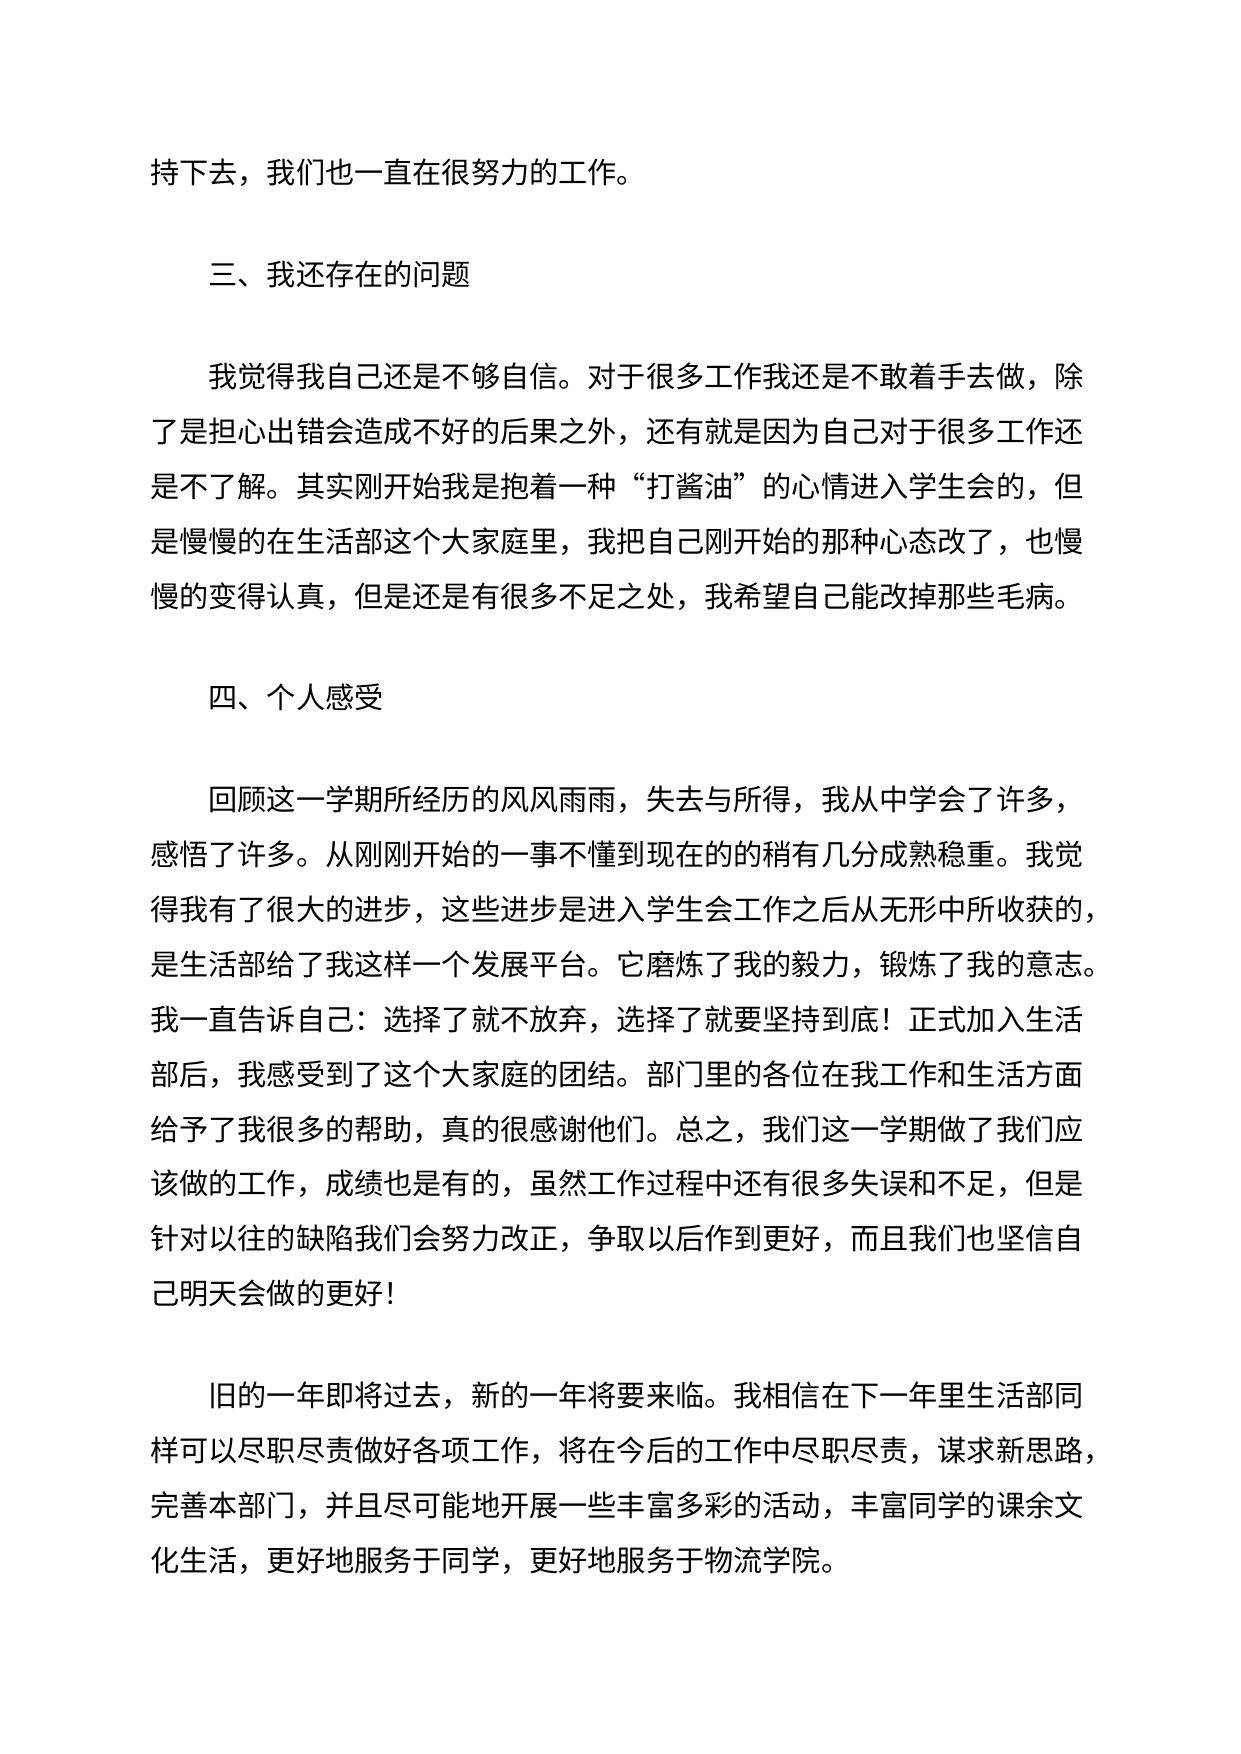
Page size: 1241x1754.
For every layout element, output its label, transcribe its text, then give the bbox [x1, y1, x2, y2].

text 回顾这一学期所经历的风风雨雨，失去与所得，我从中学会了许多，感悟了许多。从刚刚开始的一事不懂到现在的的稍有几分成熟稳重。我觉得我有了很大的进步，这些进步是进入学生会工作之后从无形中所收获的，是生活部给了我这样一个发展平台。它磨炼了我的毅力，锻炼了我的意志。我一直告诉自己：选择了就不放弃，选择了就要坚持到底！正式加入生活部后，我感受到了这个大家庭的团结。部门里的各位在我工作和生活方面给予了我很多的帮助，真的很感谢他们。总之，我们这一学期做了我们应该做的工作，成绩也是有的，虽然工作过程中还有很多失误和不足，但是针对以往的缺陷我们会努力改正，争取以后作到更好，而且我们也坚信自己明天会做的更好！ [150, 777, 1090, 1313]
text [150, 150, 1090, 192]
text 四、个人感受 [150, 675, 1090, 717]
text 旧的一年即将过去，新的一年将要来临。我相信在下一年里生活部同样可以尽职尽责做好各项工作，将在今后的工作中尽职尽责，谋求新思路，完善本部门，并且尽可能地开展一些丰富多彩的活动，丰富同学的课余文化生活，更好地服务于同学，更好地服务于物流学院。 [150, 1372, 1090, 1579]
text 三、我还存在的问题 [150, 252, 1090, 294]
text 我觉得我自己还是不够自信。对于很多工作我还是不敢着手去做，除了是担心出错会造成不好的后果之外，还有就是因为自己对于很多工作还是不了解。其实刚开始我是抱着一种“打酱油”的心情进入学生会的，但是慢慢的在生活部这个大家庭里，我把自己刚开始的那种心态改了，也慢慢的变得认真，但是还是有很多不足之处，我希望自己能改掉那些毛病。 [150, 353, 1090, 615]
